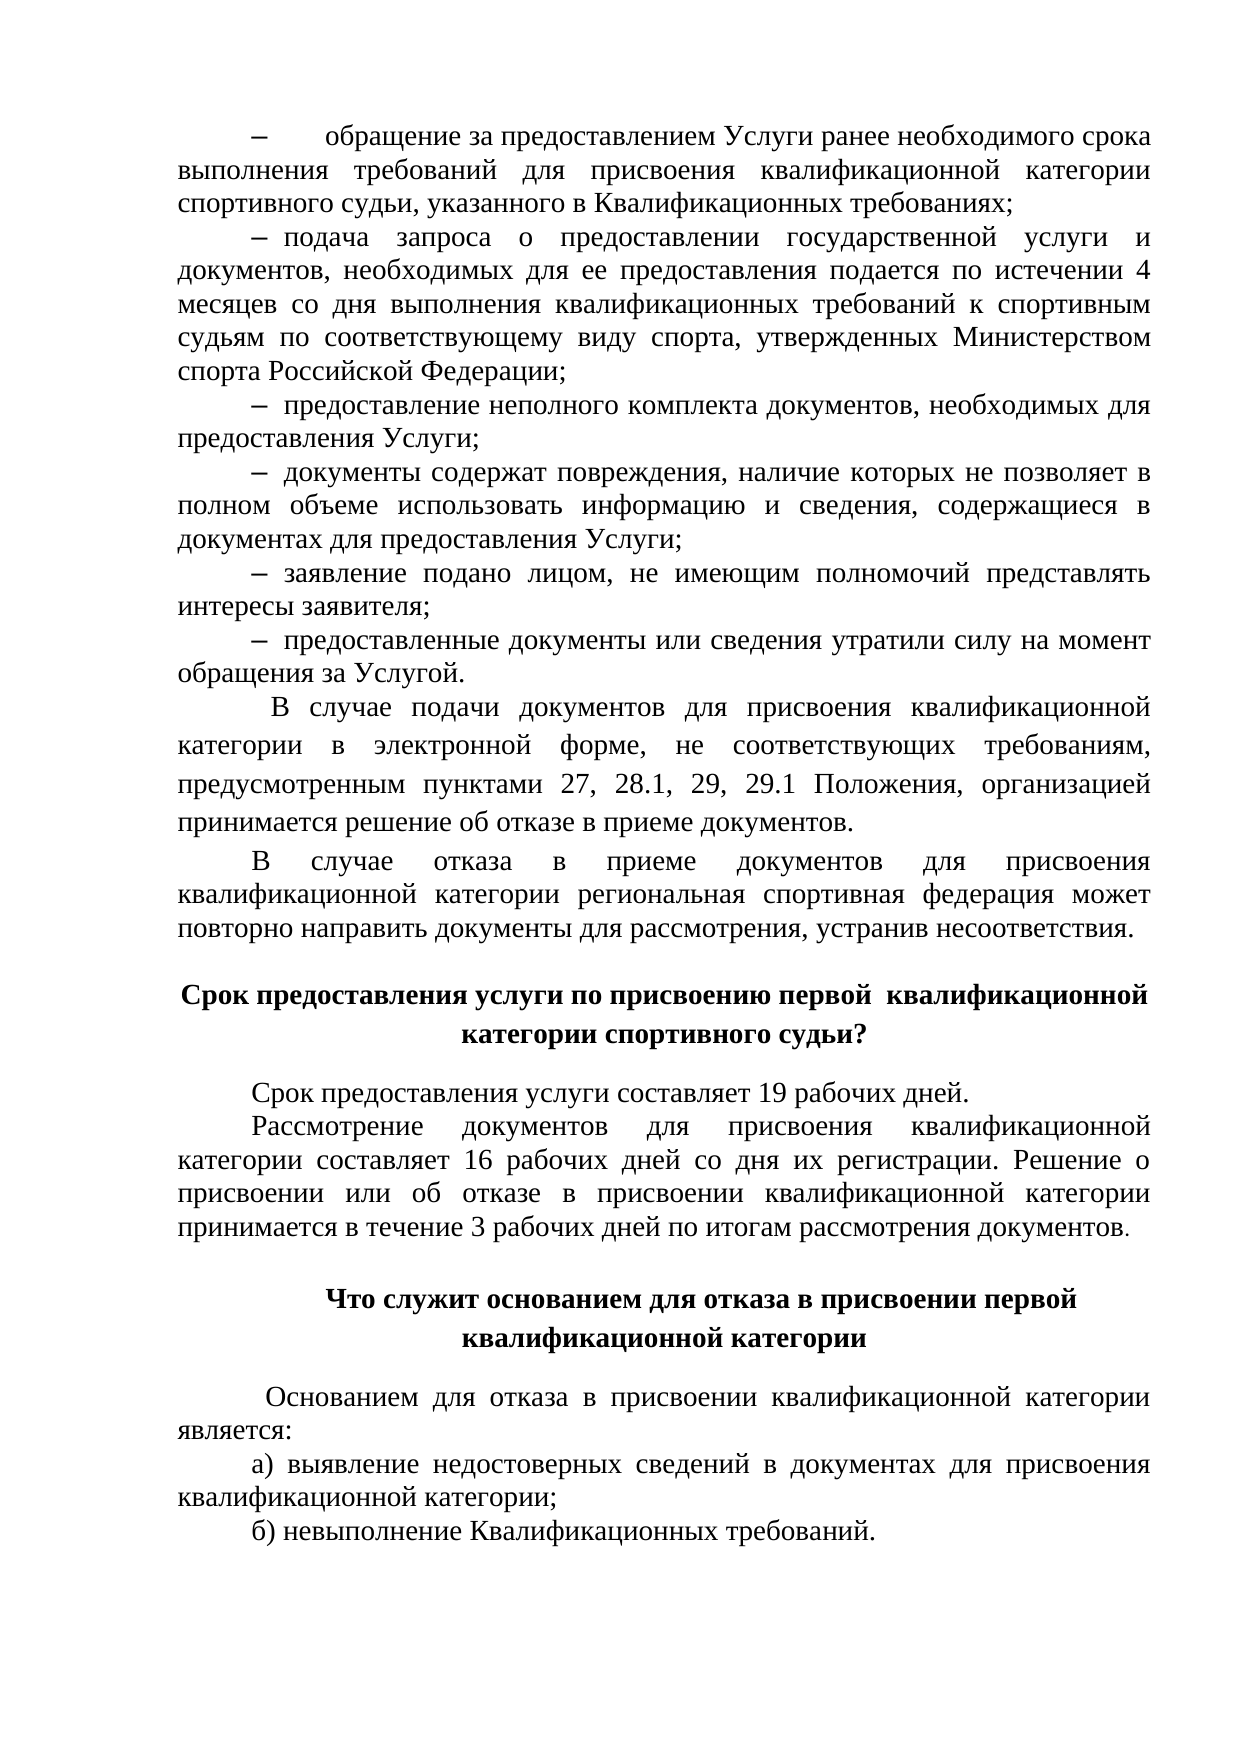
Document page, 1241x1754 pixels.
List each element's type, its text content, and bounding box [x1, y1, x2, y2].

text Срок предоставления услуги по присвоению первой квалификационной категории спортивного судьи? [177, 977, 1152, 1049]
text Основанием для отказа в присвоении квалификационной категории является: [177, 1379, 1152, 1446]
text В случае подачи документов для присвоения квалификационной категории в электронной форме, не соответствующих требованиям, предусмотренным пунктами 27, 28.1, 29, 29.1 Положения, организацией принимается решение об отказе в приеме документов. [177, 689, 1152, 838]
text Срок предоставления услуги составляет 19 рабочих дней. [177, 1075, 1152, 1108]
text а) выявление недостоверных сведений в документах для присвоения квалификационной категории; [177, 1446, 1152, 1513]
list обращение за предоставлением Услуги ранее необходимого срока выполнения требований для присвоения квалификационной категории спортивного судьи, указанного в Квалификационных требованиях; [177, 118, 1152, 219]
list документы содержат повреждения, наличие которых не позволяет в полном объеме использовать информацию и сведения, содержащиеся в документах для предоставления Услуги; [177, 454, 1152, 554]
text Рассмотрение документов для присвоения квалификационной категории составляет 16 рабочих дней со дня их регистрации. Решение о присвоении или об отказе в присвоении квалификационной категории принимается в течение 3 рабочих дней по итогам рассмотрения документов. [177, 1108, 1152, 1243]
list подача запроса о предоставлении государственной услуги и документов, необходимых для ее предоставления подается по истечении 4 месяцев со дня выполнения квалификационных требований к спортивным судьям по соответствующему виду спорта, утвержденных Министерством спорта Российской Федерации; [177, 219, 1152, 387]
list предоставление неполного комплекта документов, необходимых для предоставления Услуги; [177, 387, 1152, 454]
list заявление подано лицом, не имеющим полномочий представлять интересы заявителя; [177, 554, 1152, 622]
text Что служит основанием для отказа в присвоении первой квалификационной категории [177, 1281, 1152, 1353]
text В случае отказа в приеме документов для присвоения квалификационной категории региональная спортивная федерация может повторно направить документы для рассмотрения, устранив несоответствия. [177, 843, 1152, 944]
list предоставленные документы или сведения утратили силу на момент обращения за Услугой. [177, 622, 1152, 689]
text б) невыполнение Квалификационных требований. [177, 1513, 1152, 1547]
